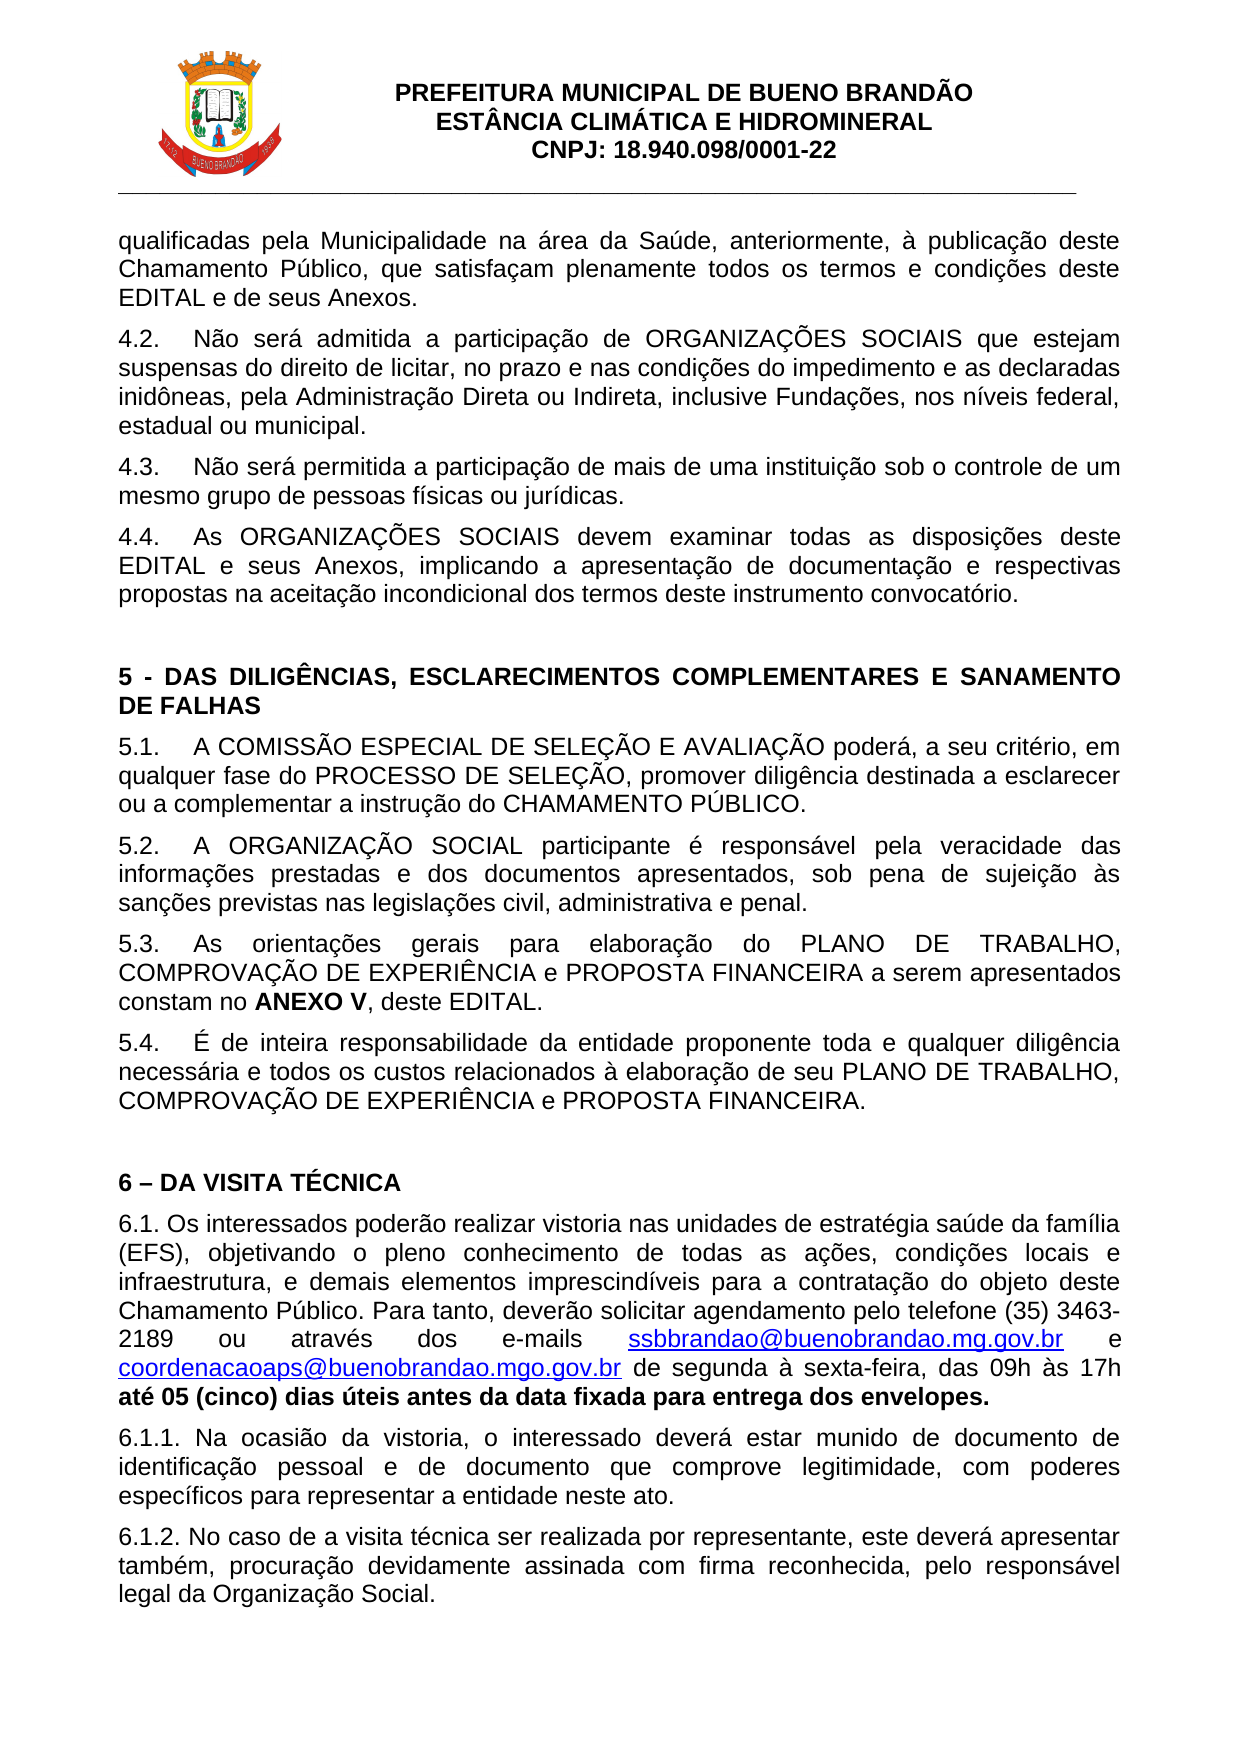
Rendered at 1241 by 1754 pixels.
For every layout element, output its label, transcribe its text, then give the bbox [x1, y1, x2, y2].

text 6.1.1. Na ocasião da vistoria, o interessado deverá estar munido de documento de identificação pessoal e de documento que comprove legitimidade, com poderes específicos para representar a entidade neste ato. [118, 1423, 1122, 1509]
list Não será admitida a participação de ORGANIZAÇÕES SOCIAIS que estejam suspensas do direito de licitar, no prazo e nas condições do impedimento e as declaradas inidôneas, pela Administração Direta ou Indireta, inclusive Fundações, nos níveis federal, estadual ou municipal. [118, 324, 1122, 439]
list A COMISSÃO ESPECIAL DE SELEÇÃO E AVALIAÇÃO poderá, a seu critério, em qualquer fase do PROCESSO DE SELEÇÃO, promover diligência destinada a esclarecer ou a complementar a instrução do CHAMAMENTO PÚBLICO. [118, 732, 1122, 818]
picture [158, 51, 282, 177]
list As ORGANIZAÇÕES SOCIAIS devem examinar todas as disposições deste EDITAL e seus Anexos, implicando a apresentação de documentação e respectivas propostas na aceitação incondicional dos termos deste instrumento convocatório. [118, 522, 1122, 608]
list Não será permitida a participação de mais de uma instituição sob o controle de um mesmo grupo de pessoas físicas ou jurídicas. [118, 452, 1122, 509]
text 5 - DAS DILIGÊNCIAS, ESCLARECIMENTOS COMPLEMENTARES E SANAMENTO DE FALHAS [118, 662, 1122, 719]
list É de inteira responsabilidade da entidade proponente toda e qualquer diligência necessária e todos os custos relacionados à elaboração de seu PLANO DE TRABALHO, COMPROVAÇÃO DE EXPERIÊNCIA e PROPOSTA FINANCEIRA. [118, 1028, 1122, 1114]
text 6 – DA VISITA TÉCNICA [118, 1168, 1122, 1197]
text 6.1. Os interessados poderão realizar vistoria nas unidades de estratégia saúde da família (EFS), objetivando o pleno conhecimento de todas as ações, condições locais e infraestrutura, e demais elementos imprescindíveis para a contratação do objeto deste Chamamento Público. Para tanto, deverão solicitar agendamento pelo telefone (35) 3463-2189 ou através dos e-mails ssbbrandao@buenobrandao.mg.gov.br e coordenacaoaps@buenobrandao.mgo.gov.br de segunda à sexta-feira, das 09h às 17h até 05 (cinco) dias úteis antes da data fixada para entrega dos envelopes. [118, 1209, 1122, 1411]
text 6.1.2. No caso de a visita técnica ser realizada por representante, este deverá apresentar também, procuração devidamente assinada com firma reconhecida, pelo responsável legal da Organização Social. [118, 1522, 1122, 1608]
list As orientações gerais para elaboração do PLANO DE TRABALHO, COMPROVAÇÃO DE EXPERIÊNCIA e PROPOSTA FINANCEIRA a serem apresentados constam no ANEXO V, deste EDITAL. [118, 929, 1122, 1016]
list A ORGANIZAÇÃO SOCIAL participante é responsável pela veracidade das informações prestadas e dos documentos apresentados, sob pena de sujeição às sanções previstas nas legislações civil, administrativa e penal. [118, 831, 1122, 917]
